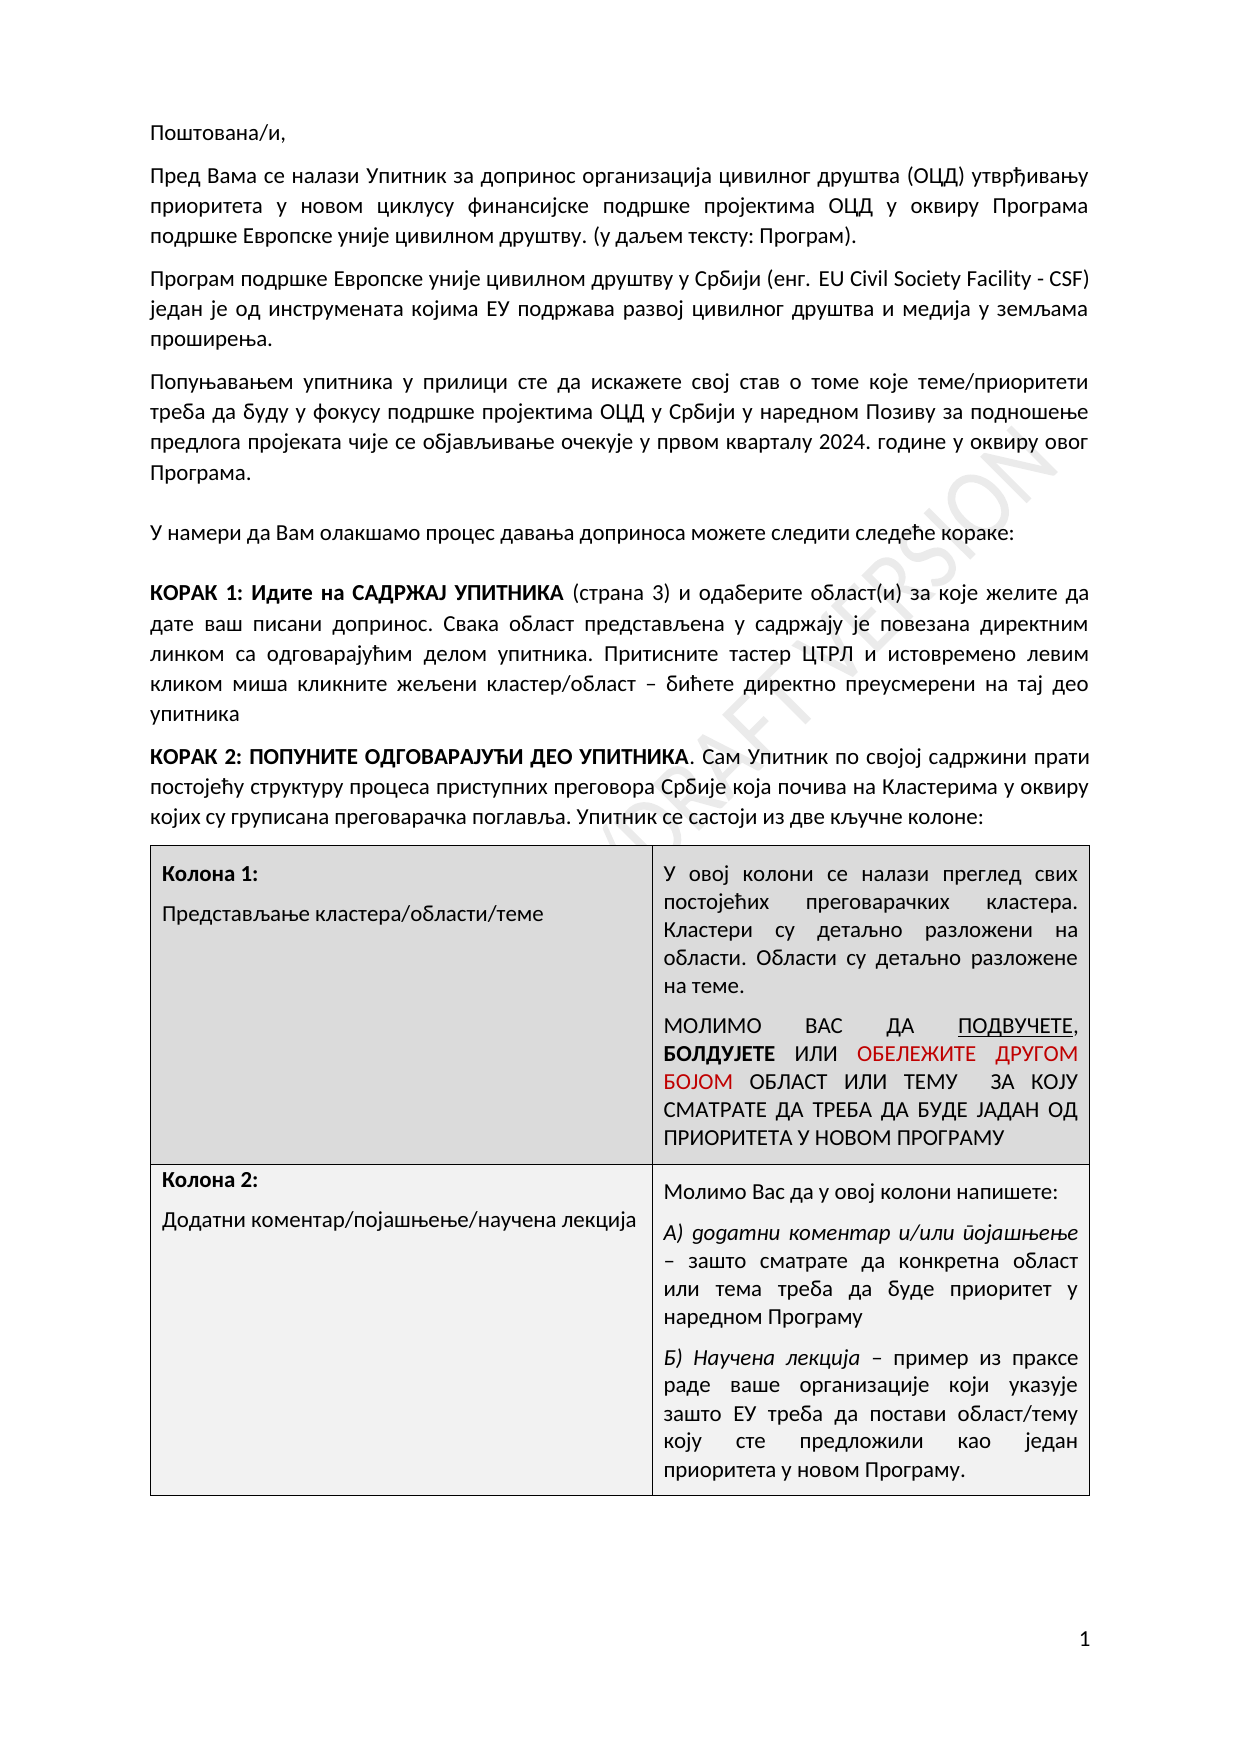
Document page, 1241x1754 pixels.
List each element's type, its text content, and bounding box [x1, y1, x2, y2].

text Поштована/и, [150, 118, 1090, 146]
table_cell Колона 2: Додатни коментар/појашњење/научена лекција [151, 1165, 652, 1495]
text Програм подршке Европске уније цивилном друштву у Србији (енг. EU Civil Society Facility - CSF) један је од инструмената којима ЕУ подржава развој цивилног друштва и медија у земљама проширења. [150, 264, 1090, 352]
table_cell Молимо Вас да у овој колони напишете: А) додатни коментар и/или појашњење – зашто сматрате да конкретна област или тема треба да буде приоритет у наредном Програму Б) Научена лекција – пример из праксе раде ваше организације који указује зашто ЕУ треба да постави област/тему коју сте предложили као један приоритета у новом Програму. [653, 1165, 1089, 1495]
table_header У овој колони се налази преглед свих постојећих преговарачких кластера. Кластери су детаљно разложени на области. Области су детаљно разложене на теме. МОЛИМО ВАС ДА ПОДВУЧЕТЕ, БОЛДУЈЕТЕ ИЛИ ОБЕЛЕЖИТЕ ДРУГОМ БОЈОМ ОБЛАСТ ИЛИ ТЕМУ ЗА КОЈУ СМАТРАТЕ ДА ТРЕБА ДА БУДЕ ЈАДАН ОД ПРИОРИТЕТА У НОВОМ ПРОГРАМУ [653, 846, 1089, 1164]
table_header Колона 1: Представљање кластера/области/теме [151, 846, 652, 1164]
text КОРАК 2: ПОПУНИТЕ ОДГОВАРАЈУЋИ ДЕО УПИТНИКА. Сам Упитник по својој садржини прати постојећу структуру процеса приступних преговора Србије која почива на Кластерима у оквиру којих су груписана преговарачка поглавља. Упитник се састоји из две кључне колоне: [150, 742, 1090, 831]
text У намери да Вам олакшамо процес давања доприноса можете следити следеће кораке: [150, 518, 1090, 546]
text Попуњавањем упитника у прилици сте да искажете свој став о томе које теме/приоритети треба да буду у фокусу подршке пројектима ОЦД у Србији у наредном Позиву за подношење предлога пројеката чије се објављивање очекује у првом кварталу 2024. године у оквиру овог Програма. [150, 367, 1090, 486]
text Пред Вама се налази Упитник за допринос организација цивилног друштва (ОЦД) утврђивању приоритета у новом циклусу финансијске подршке пројектима ОЦД у оквиру Програма подршке Европске уније цивилном друштву. (у даљем тексту: Програм). [150, 161, 1090, 249]
text КОРАК 1: Идите на САДРЖАЈ УПИТНИКА (страна 3) и одаберите област(и) за које желите да дате ваш писани допринос. Свака област представљена у садржају је повезана директним линком са одговарајућим делом упитника. Притисните тастер ЦТРЛ и истовремено левим кликом миша кликните жељени кластер/област – бићете директно преусмерени на тај део упитника [150, 578, 1090, 727]
